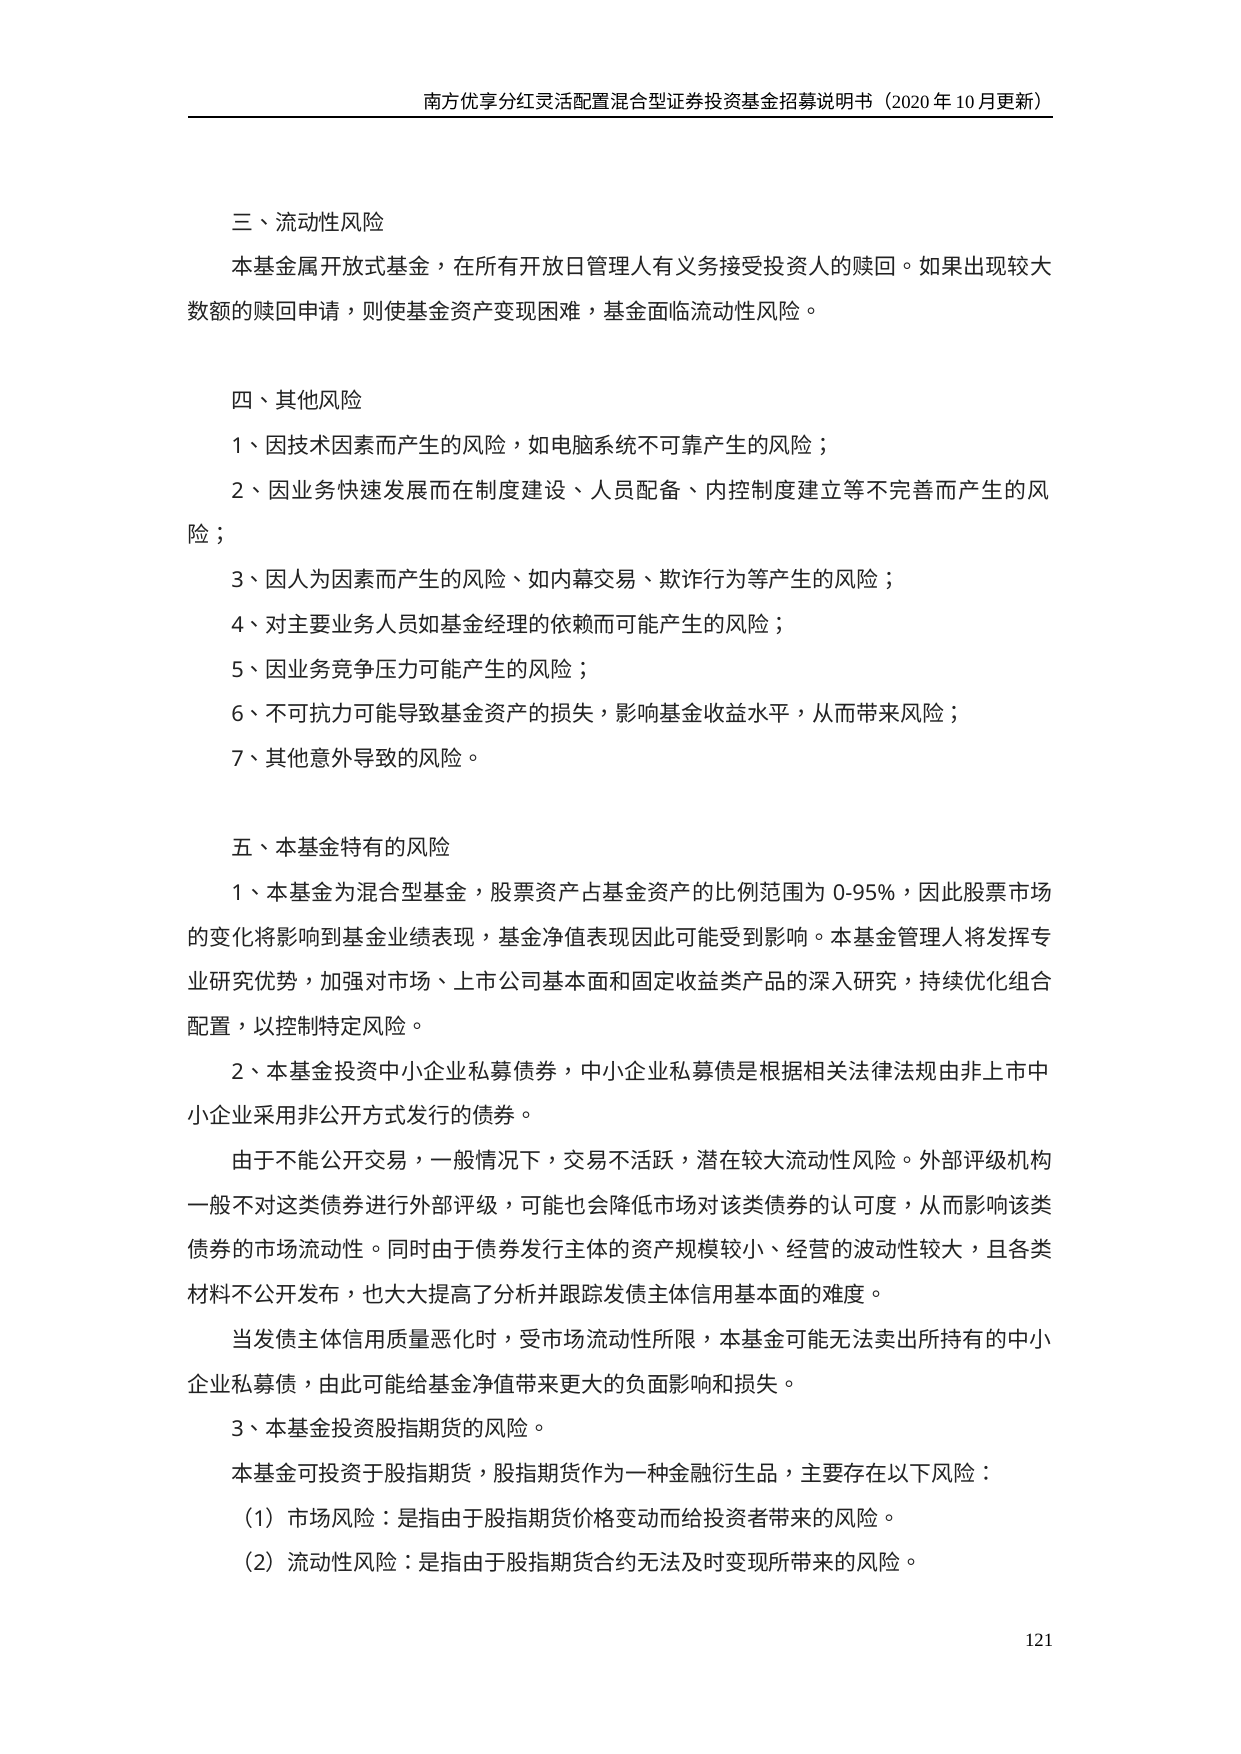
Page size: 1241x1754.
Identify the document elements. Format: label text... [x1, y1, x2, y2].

text 3、本基金投资股指期货的风险。 [187, 1413, 1053, 1443]
text 2、本基金投资中小企业私募债券，中小企业私募债是根据相关法律法规由非上市中小企业采用非公开方式发行的债券。 [187, 1056, 1053, 1130]
text 1、本基金为混合型基金，股票资产占基金资产的比例范围为0-95%，因此股票市场的变化将影响到基金业绩表现，基金净值表现因此可能受到影响。本基金管理人将发挥专业研究优势，加强对市场、上市公司基本面和固定收益类产品的深入研究，持续优化组合配置，以控制特定风险。 [187, 877, 1053, 1041]
text 由于不能公开交易，一般情况下，交易不活跃，潜在较大流动性风险。外部评级机构一般不对这类债券进行外部评级，可能也会降低市场对该类债券的认可度，从而影响该类债券的市场流动性。同时由于债券发行主体的资产规模较小、经营的波动性较大，且各类材料不公开发布，也大大提高了分析并跟踪发债主体信用基本面的难度。 [187, 1145, 1053, 1309]
text 三、流动性风险 [187, 207, 1053, 236]
text 五、本基金特有的风险 [187, 832, 1053, 862]
text 7、其他意外导致的风险。 [187, 743, 1053, 773]
text （2）流动性风险：是指由于股指期货合约无法及时变现所带来的风险。 [187, 1547, 1053, 1577]
text 5、因业务竞争压力可能产生的风险； [187, 653, 1053, 683]
text 当发债主体信用质量恶化时，受市场流动性所限，本基金可能无法卖出所持有的中小企业私募债，由此可能给基金净值带来更大的负面影响和损失。 [187, 1324, 1053, 1398]
text 本基金可投资于股指期货，股指期货作为一种金融衍生品，主要存在以下风险： [187, 1458, 1053, 1488]
text 1、因技术因素而产生的风险，如电脑系统不可靠产生的风险； [187, 430, 1053, 460]
text 3、因人为因素而产生的风险、如内幕交易、欺诈行为等产生的风险； [187, 564, 1053, 594]
text 2、因业务快速发展而在制度建设、人员配备、内控制度建立等不完善而产生的风险； [187, 475, 1053, 549]
text 6、不可抗力可能导致基金资产的损失，影响基金收益水平，从而带来风险； [187, 698, 1053, 728]
text 四、其他风险 [187, 385, 1053, 415]
text 本基金属开放式基金，在所有开放日管理人有义务接受投资人的赎回。如果出现较大数额的赎回申请，则使基金资产变现困难，基金面临流动性风险。 [187, 251, 1053, 326]
text （1）市场风险：是指由于股指期货价格变动而给投资者带来的风险。 [187, 1503, 1053, 1532]
text 4、对主要业务人员如基金经理的依赖而可能产生的风险； [187, 609, 1053, 639]
